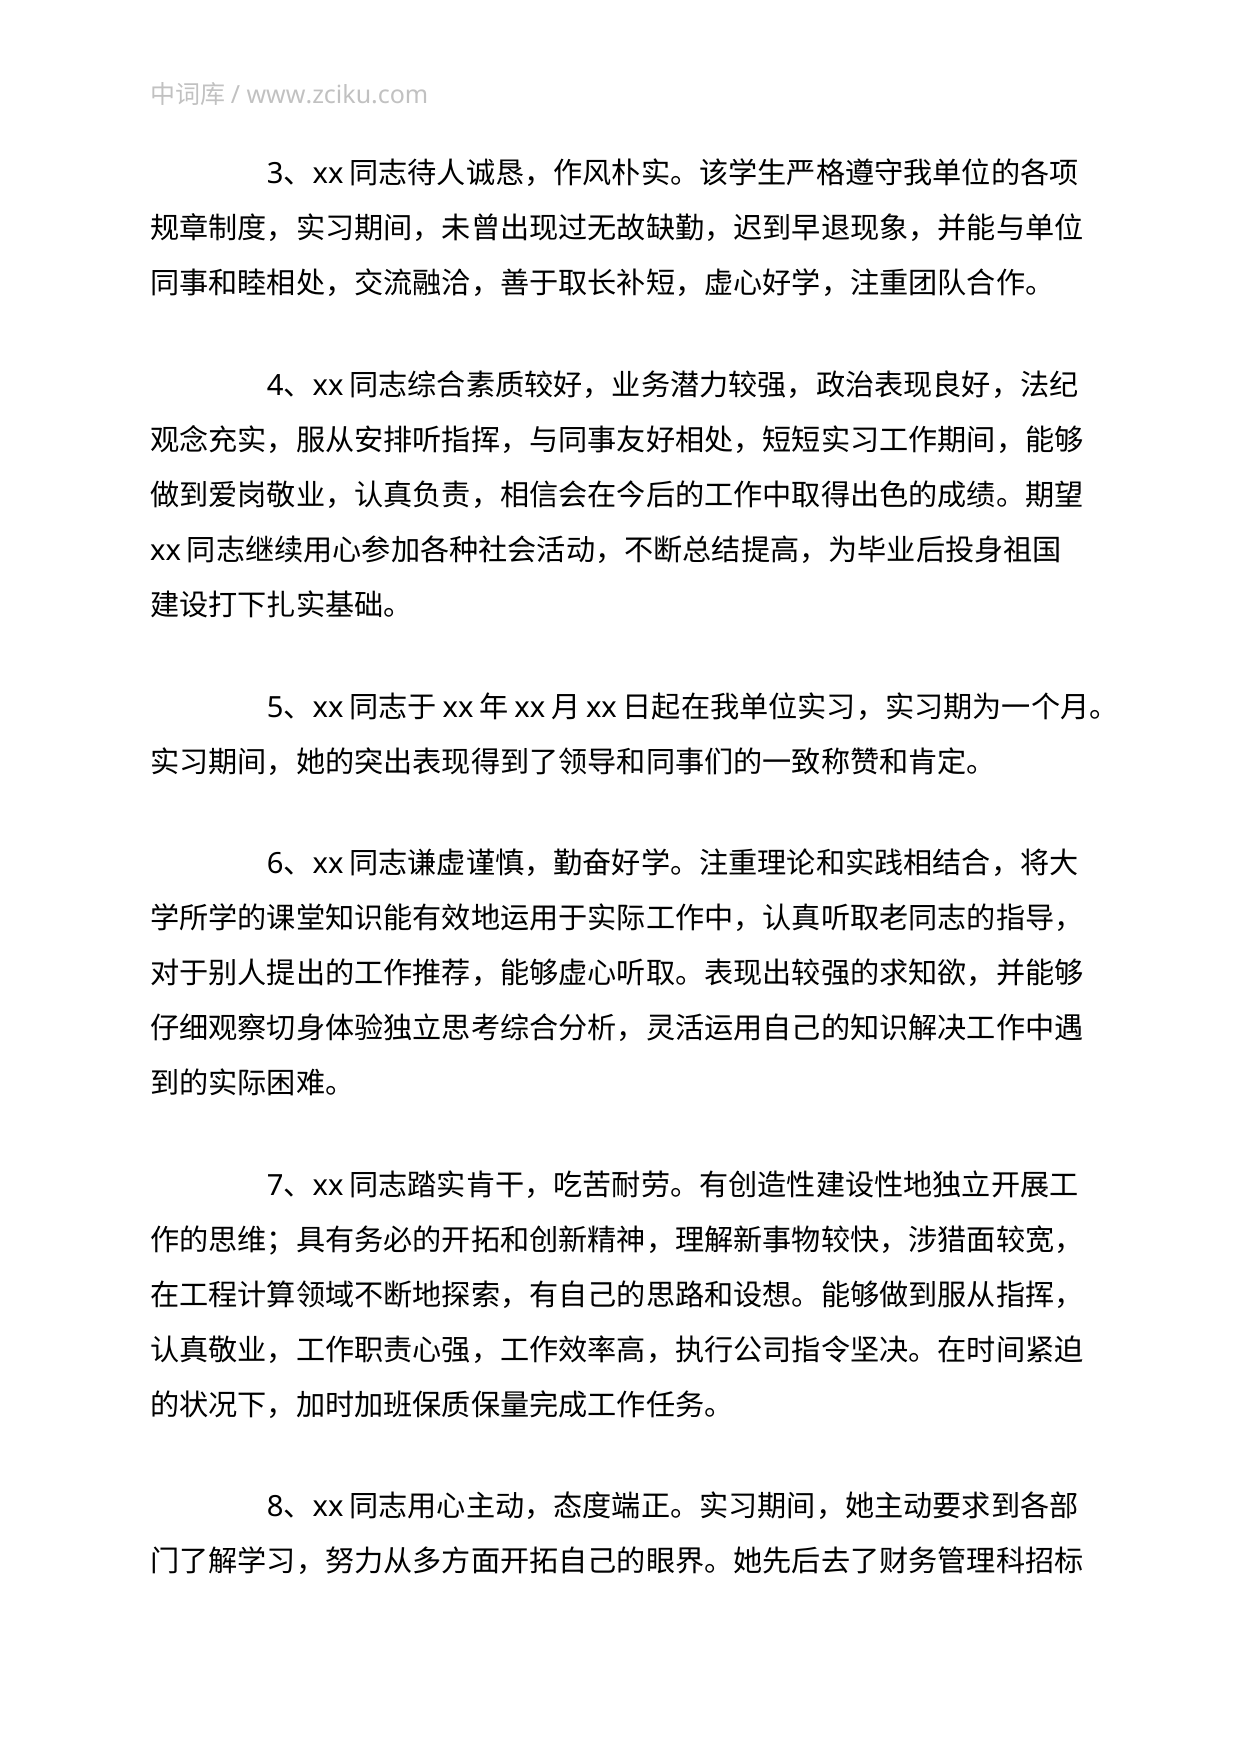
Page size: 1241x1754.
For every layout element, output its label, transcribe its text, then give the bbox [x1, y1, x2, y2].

text 5、xx同志于xx年xx月xx日起在我单位实习，实习期为一个月。实习期间，她的突出表现得到了领导和同事们的一致称赞和肯定。 [150, 683, 1090, 781]
text 7、xx同志踏实肯干，吃苦耐劳。有创造性建设性地独立开展工作的思维；具有务必的开拓和创新精神，理解新事物较快，涉猎面较宽，在工程计算领域不断地探索，有自己的思路和设想。能够做到服从指挥，认真敬业，工作职责心强，工作效率高，执行公司指令坚决。在时间紧迫的状况下，加时加班保质保量完成工作任务。 [150, 1161, 1090, 1423]
text 4、xx同志综合素质较好，业务潜力较强，政治表现良好，法纪观念充实，服从安排听指挥，与同事友好相处，短短实习工作期间，能够做到爱岗敬业，认真负责，相信会在今后的工作中取得出色的成绩。期望xx同志继续用心参加各种社会活动，不断总结提高，为毕业后投身祖国建设打下扎实基础。 [150, 362, 1090, 624]
text 6、xx同志谦虚谨慎，勤奋好学。注重理论和实践相结合，将大学所学的课堂知识能有效地运用于实际工作中，认真听取老同志的指导，对于别人提出的工作推荐，能够虚心听取。表现出较强的求知欲，并能够仔细观察切身体验独立思考综合分析，灵活运用自己的知识解决工作中遇到的实际困难。 [150, 840, 1090, 1102]
text 3、xx同志待人诚恳，作风朴实。该学生严格遵守我单位的各项规章制度，实习期间，未曾出现过无故缺勤，迟到早退现象，并能与单位同事和睦相处，交流融洽，善于取长补短，虚心好学，注重团队合作。 [150, 150, 1090, 302]
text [150, 1483, 1090, 1580]
